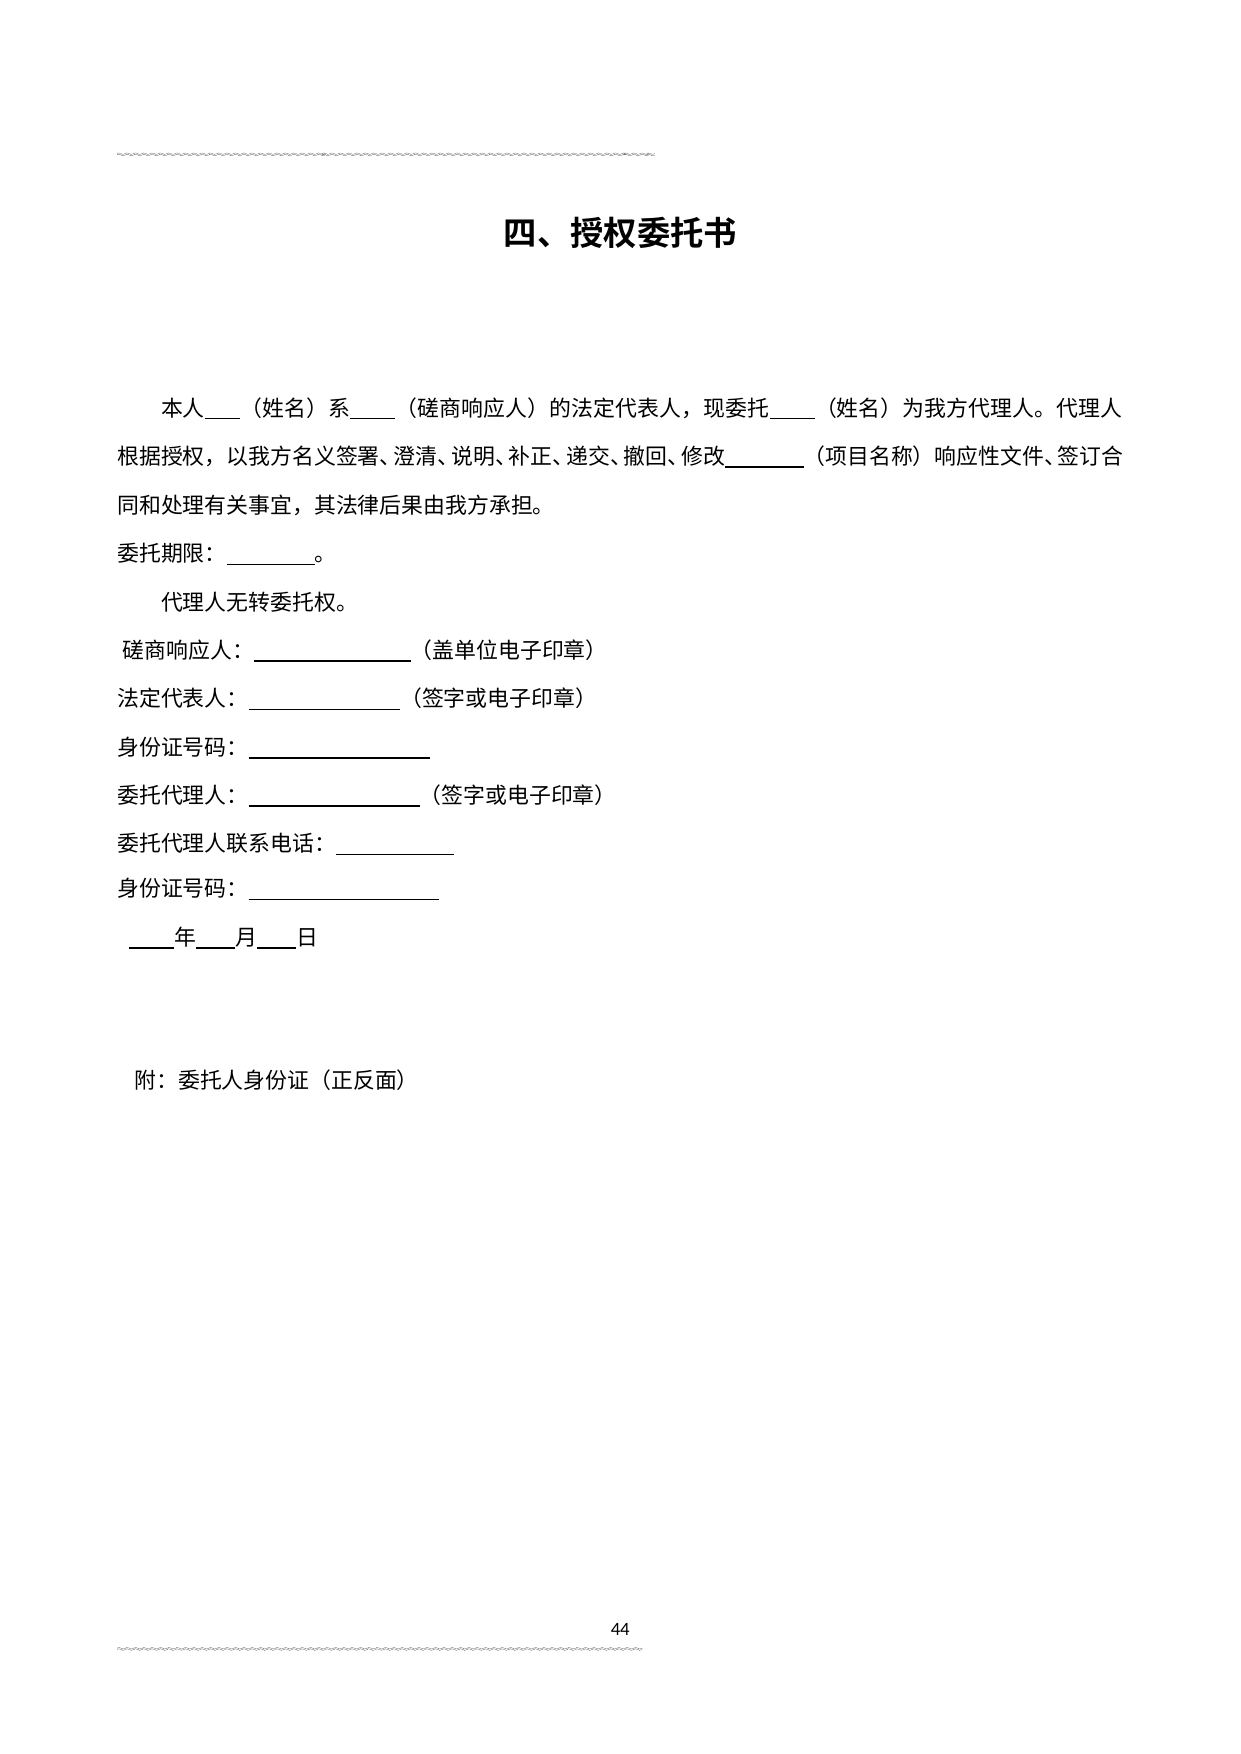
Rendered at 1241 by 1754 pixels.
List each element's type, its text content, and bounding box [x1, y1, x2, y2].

text 身份证号码： [117, 729, 1123, 762]
text 年 月 日 [117, 919, 1123, 952]
text 代理人无转委托权。 [117, 584, 1123, 617]
text 委托代理人联系电话： [117, 826, 1123, 858]
text 委托代理人： （签字或电子印章） [117, 778, 1123, 810]
text 磋商响应人： （盖单位电子印章） [117, 633, 1123, 665]
text 委托期限： 。 [117, 536, 1123, 568]
text 身份证号码： [117, 871, 1123, 903]
subtitle 四、授权委托书 [117, 198, 1123, 263]
text 法定代表人： （签字或电子印章） [117, 681, 1123, 713]
text 本人 （姓名）系 （磋商响应人）的法定代表人，现委托 （姓名）为我方代理人。代理人根据授权，以我方名义签署、澄清、说明、补正、递交、撤回、修改 （项目名称）响应性文件、签订合同和处理有关事宜，其法律后果由我方承担。 [117, 390, 1123, 520]
text 附：委托人身份证（正反面） [117, 1062, 1123, 1095]
